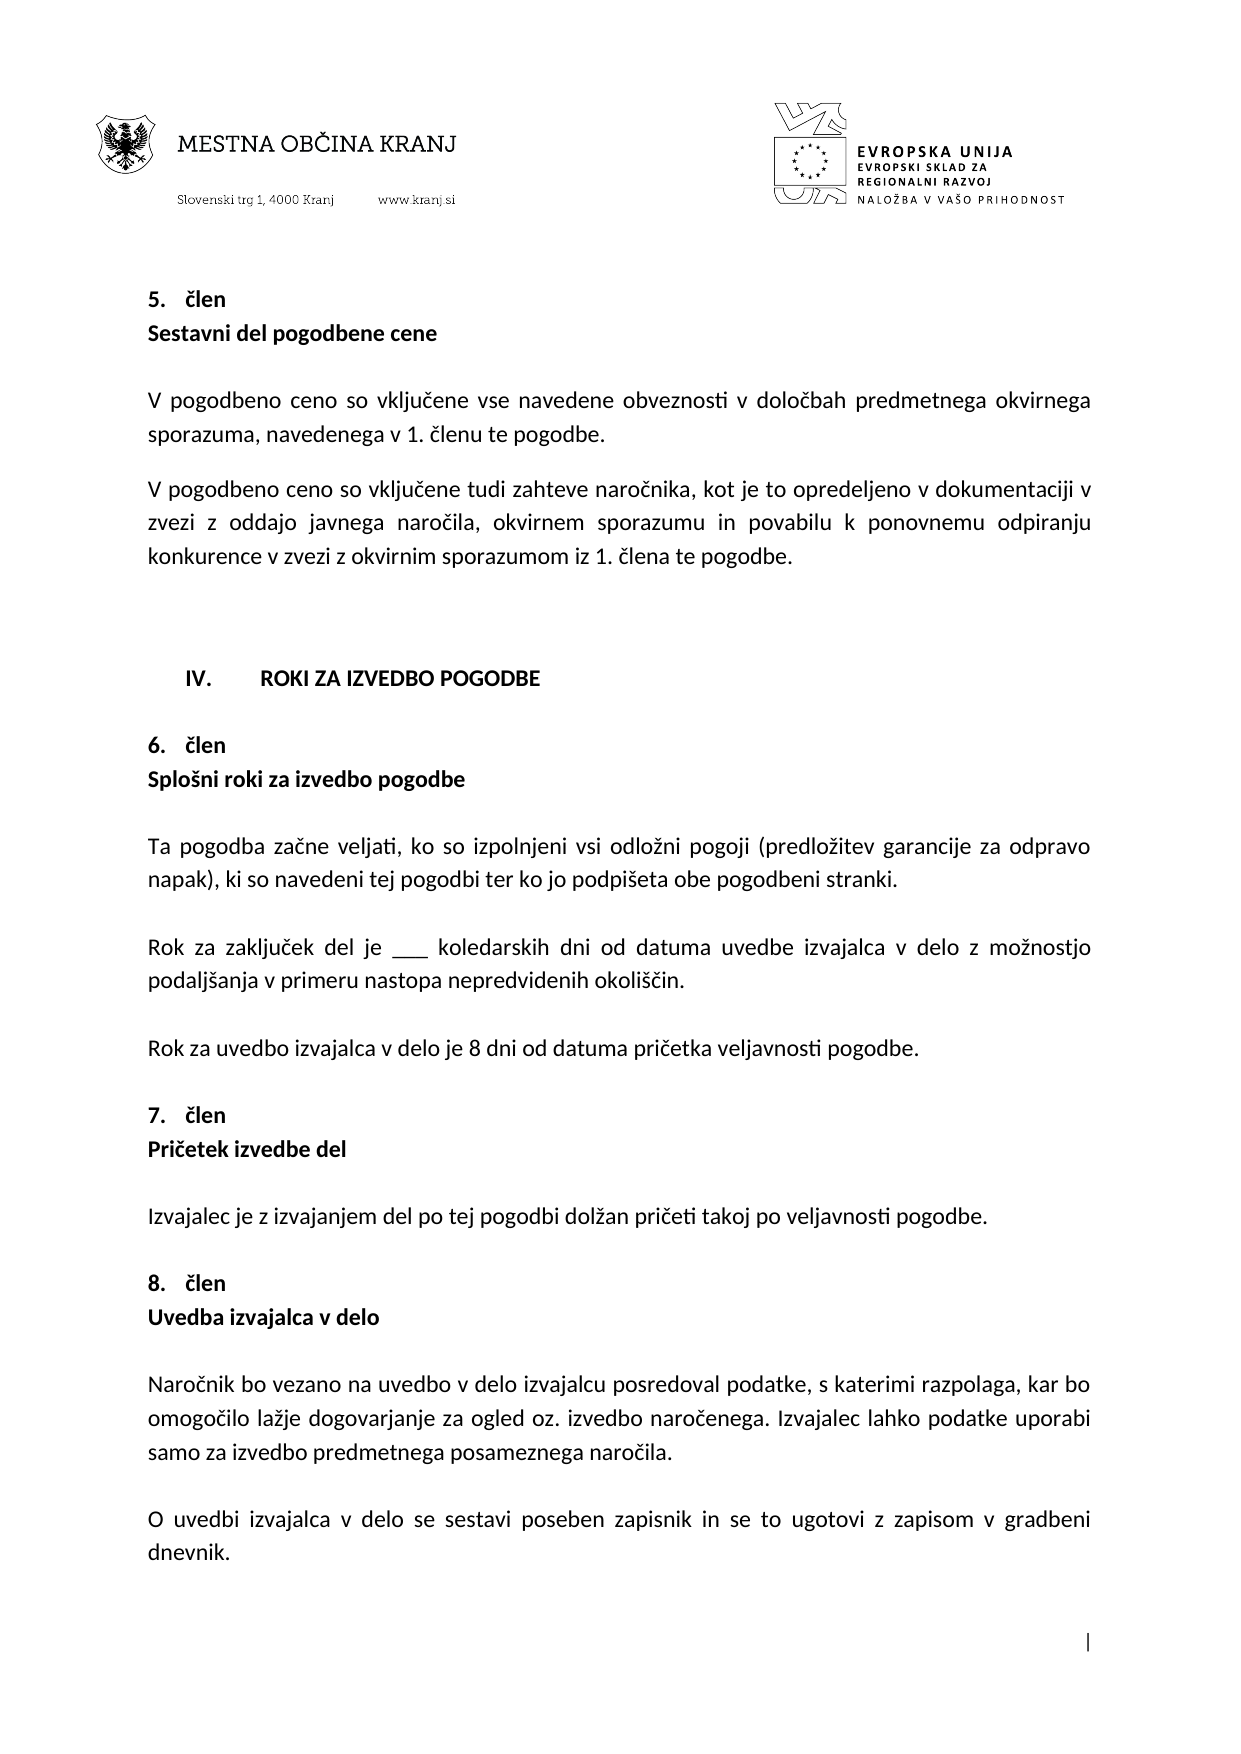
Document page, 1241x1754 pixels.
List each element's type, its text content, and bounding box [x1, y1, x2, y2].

text Ta pogodba začne veljati, ko so izpolnjeni vsi odložni pogoji (predložitev garancije za odpravo napak), ki so navedeni tej pogodbi ter ko jo podpišeta obe pogodbeni stranki. [148, 831, 1093, 894]
text Uvedba izvajalca v delo [148, 1302, 1093, 1331]
text V pogodbeno ceno so vključene vse navedene obveznosti v določbah predmetnega okvirnega sporazuma, navedenega v 1. členu te pogodbe. [148, 386, 1093, 448]
text Rok za zaključek del je ___ koledarskih dni od datuma uvedbe izvajalca v delo z možnostjo podaljšanja v primeru nastopa nepredvidenih okoliščin. [148, 932, 1093, 995]
text Sestavni del pogodbene cene [148, 318, 1093, 347]
text Pričetek izvedbe del [148, 1134, 1093, 1163]
text Rok za uvedbo izvajalca v delo je 8 dni od datuma pričetka veljavnosti pogodbe. [148, 1033, 1093, 1062]
list člen [148, 1268, 1093, 1298]
text Naročnik bo vezano na uvedbo v delo izvajalcu posredoval podatke, s katerimi razpolaga, kar bo omogočilo lažje dogovarjanje za ogled oz. izvedbo naročenega. Izvajalec lahko podatke uporabi samo za izvedbo predmetnega posameznega naročila. [148, 1369, 1093, 1466]
list člen [148, 284, 1093, 314]
text O uvedbi izvajalca v delo se sestavi poseben zapisnik in se to ugotovi z zapisom v gradbeni dnevnik. [148, 1504, 1093, 1567]
picture [0, 0, 1241, 263]
list ROKI ZA IZVEDBO POGODBE [185, 663, 1093, 692]
text Izvajalec je z izvajanjem del po tej pogodbi dolžan pričeti takoj po veljavnosti pogodbe. [148, 1201, 1093, 1230]
list člen [148, 1100, 1093, 1129]
text Splošni roki za izvedbo pogodbe [148, 764, 1093, 793]
text V pogodbeno ceno so vključene tudi zahteve naročnika, kot je to opredeljeno v dokumentaciji v zvezi z oddajo javnega naročila, okvirnem sporazumu in povabilu k ponovnemu odpiranju konkurence v zvezi z okvirnim sporazumom iz 1. člena te pogodbe. [148, 474, 1093, 570]
list člen [148, 730, 1093, 759]
